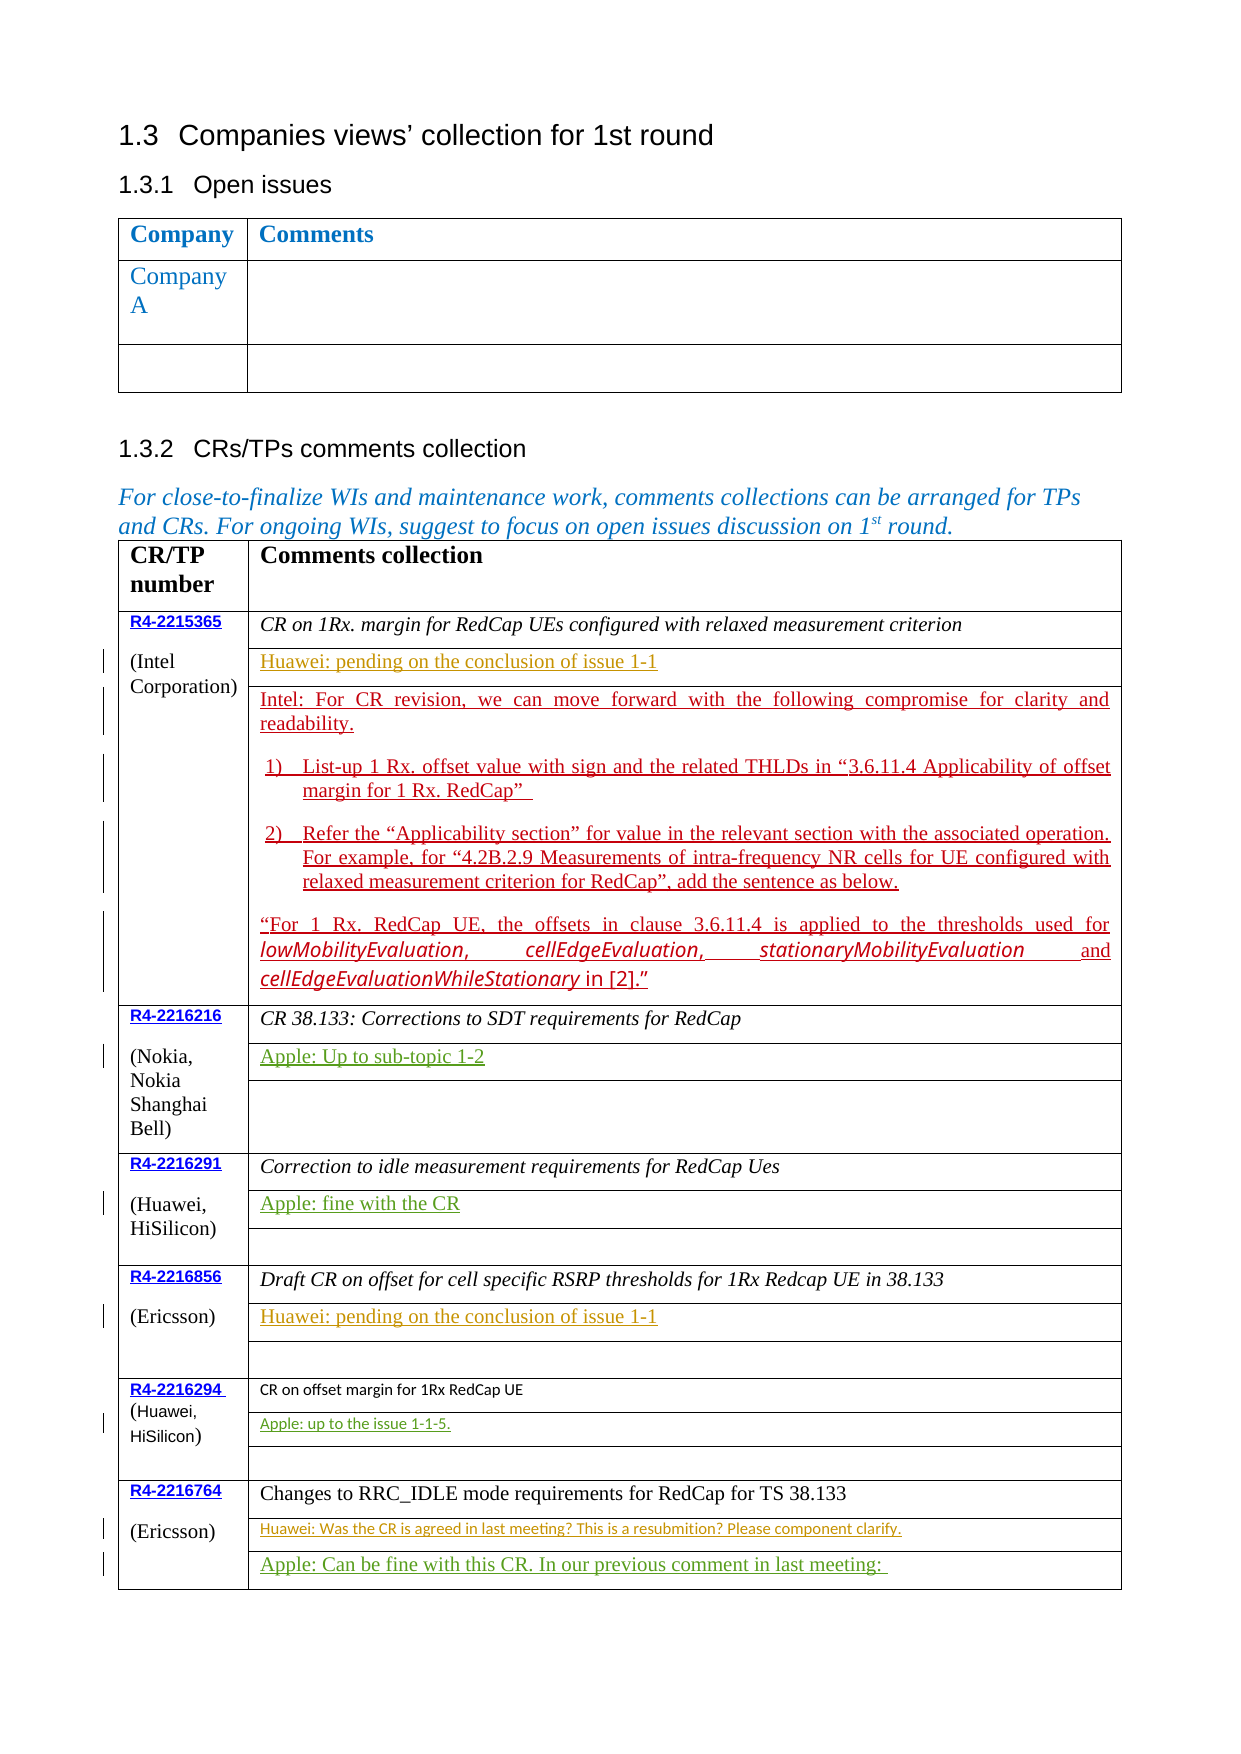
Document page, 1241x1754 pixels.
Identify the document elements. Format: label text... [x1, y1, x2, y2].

table_cell [249, 1191, 1121, 1228]
table_header Comments collection [249, 541, 1121, 611]
table_cell Draft CR on offset for cell specific RSRP thresholds for 1Rx Redcap UE in 38.133 [249, 1266, 1121, 1303]
table_cell [249, 1304, 1121, 1341]
table_cell [248, 261, 1121, 344]
text For close-to-finalize WIs and maintenance work, comments collections can be arranged for TPs and CRs. For ongoing WIs, suggest to focus on open issues discussion on 1st round. [118, 482, 1122, 539]
subtitle Companies views’ collection for 1st round [118, 118, 1122, 152]
table_cell [119, 345, 247, 392]
table_cell CR on 1Rx. margin for RedCap UEs configured with relaxed measurement criterion [249, 612, 1121, 648]
table_cell [249, 1447, 1121, 1480]
table_cell [249, 1229, 1121, 1265]
table_cell [249, 1552, 1121, 1589]
table_header Company [119, 219, 247, 260]
table_cell [249, 687, 1121, 1005]
table_cell CR on offset margin for 1Rx RedCap UE [249, 1379, 1121, 1412]
table_header Comments [248, 219, 1121, 260]
table_cell R4-2216294 (Huawei, HiSilicon) [119, 1379, 248, 1480]
table_cell R4-2216764 (Ericsson) [119, 1481, 248, 1589]
table_cell Changes to RRC_IDLE mode requirements for RedCap for TS 38.133 [249, 1481, 1121, 1517]
table_cell [249, 1519, 1121, 1551]
table_cell R4-2216856 (Ericsson) [119, 1266, 248, 1378]
table_cell CR 38.133: Corrections to SDT requirements for RedCap [249, 1006, 1121, 1042]
table_cell Company A [119, 261, 247, 344]
table_cell [249, 1342, 1121, 1378]
table_header CR/TP number [119, 541, 248, 611]
table_cell Correction to idle measurement requirements for RedCap Ues [249, 1154, 1121, 1190]
table_cell R4-2215365 (Intel Corporation) [119, 612, 248, 1005]
table_cell [249, 1413, 1121, 1446]
table_cell [249, 1081, 1121, 1153]
table_cell [248, 345, 1121, 392]
table_cell [249, 1044, 1121, 1080]
table_cell R4-2216291 (Huawei, HiSilicon) [119, 1154, 248, 1265]
subtitle CRs/TPs comments collection [118, 434, 1122, 463]
table_cell R4-2216216 (Nokia, Nokia Shanghai Bell) [119, 1006, 248, 1153]
table_cell [249, 649, 1121, 686]
subtitle Open issues [118, 170, 1122, 199]
